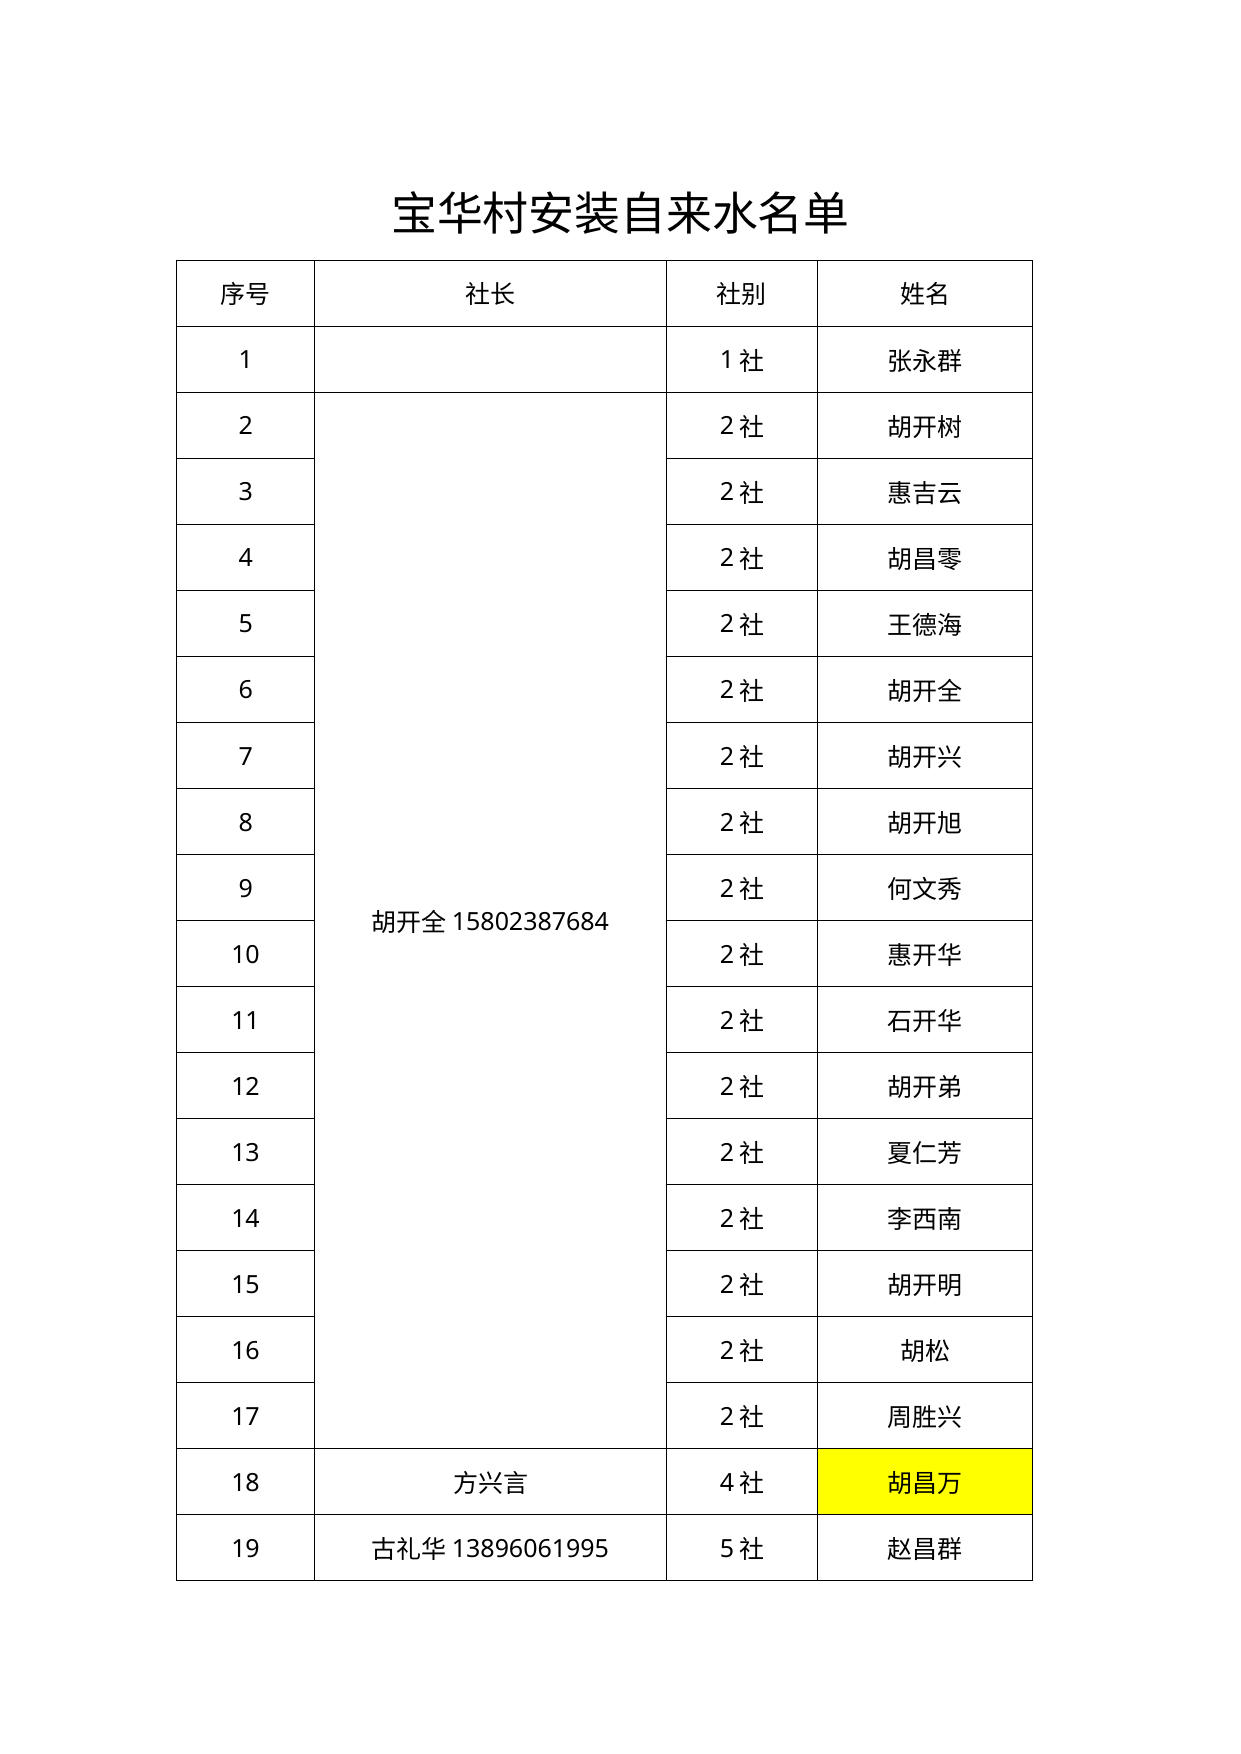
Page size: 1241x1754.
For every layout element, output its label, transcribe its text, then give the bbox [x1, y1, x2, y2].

table_cell 8 [177, 789, 314, 854]
table_cell 2社 [667, 1119, 817, 1184]
table_cell 胡开旭 [818, 789, 1032, 854]
table_cell 2社 [667, 723, 817, 788]
table_cell 石开华 [818, 987, 1032, 1052]
table_cell 2社 [667, 1185, 817, 1250]
table_cell 3 [177, 459, 314, 524]
table_cell 10 [177, 921, 314, 986]
table_cell 胡开全 [818, 657, 1032, 722]
table_cell 周胜兴 [818, 1383, 1032, 1448]
table_cell 7 [177, 723, 314, 788]
table_cell 9 [177, 855, 314, 920]
table_header 序号 [177, 261, 314, 326]
table_cell 胡开全15802387684 [315, 393, 666, 1448]
table_cell 13 [177, 1119, 314, 1184]
table_cell 2社 [667, 657, 817, 722]
table_cell 胡开弟 [818, 1053, 1032, 1118]
table_cell 2社 [667, 1317, 817, 1382]
table_cell 15 [177, 1251, 314, 1316]
table_cell 5社 [667, 1515, 817, 1580]
table_cell 2社 [667, 525, 817, 590]
table_cell 14 [177, 1185, 314, 1250]
table_cell 方兴言 [315, 1449, 666, 1514]
table_cell 何文秀 [818, 855, 1032, 920]
table_cell 19 [177, 1515, 314, 1580]
table_cell 李西南 [818, 1185, 1032, 1250]
table_cell 17 [177, 1383, 314, 1448]
table_cell 张永群 [818, 327, 1032, 392]
table_header 社别 [667, 261, 817, 326]
table_cell 11 [177, 987, 314, 1052]
table_cell 2社 [667, 987, 817, 1052]
text 宝华村安装自来水名单 [187, 162, 1053, 259]
table_cell 4社 [667, 1449, 817, 1514]
table_cell 16 [177, 1317, 314, 1382]
table_cell 夏仁芳 [818, 1119, 1032, 1184]
table_cell 2社 [667, 591, 817, 656]
table_cell 2社 [667, 855, 817, 920]
table_cell 1社 [667, 327, 817, 392]
table_cell 赵昌群 [818, 1515, 1032, 1580]
table_cell 2社 [667, 459, 817, 524]
table_cell 2社 [667, 1251, 817, 1316]
table_cell 胡昌零 [818, 525, 1032, 590]
table_cell 2社 [667, 1383, 817, 1448]
table_cell 胡开树 [818, 393, 1032, 458]
table_cell 胡开明 [818, 1251, 1032, 1316]
table_cell 6 [177, 657, 314, 722]
table_cell 胡昌万 [818, 1449, 1032, 1514]
table_cell 2 [177, 393, 314, 458]
table_cell 5 [177, 591, 314, 656]
table_cell 王德海 [818, 591, 1032, 656]
table_cell 惠吉云 [818, 459, 1032, 524]
table_cell 2社 [667, 789, 817, 854]
table_cell 2社 [667, 1053, 817, 1118]
table_cell 18 [177, 1449, 314, 1514]
table_cell 2社 [667, 393, 817, 458]
table_cell 胡松 [818, 1317, 1032, 1382]
table_cell 古礼华13896061995 [315, 1515, 666, 1580]
table_cell 1 [177, 327, 314, 392]
table_header 社长 [315, 261, 666, 326]
table_cell [315, 327, 666, 392]
table_cell 2社 [667, 921, 817, 986]
table_header 姓名 [818, 261, 1032, 326]
table_cell 胡开兴 [818, 723, 1032, 788]
table_cell 12 [177, 1053, 314, 1118]
table_cell 4 [177, 525, 314, 590]
table_cell 惠开华 [818, 921, 1032, 986]
